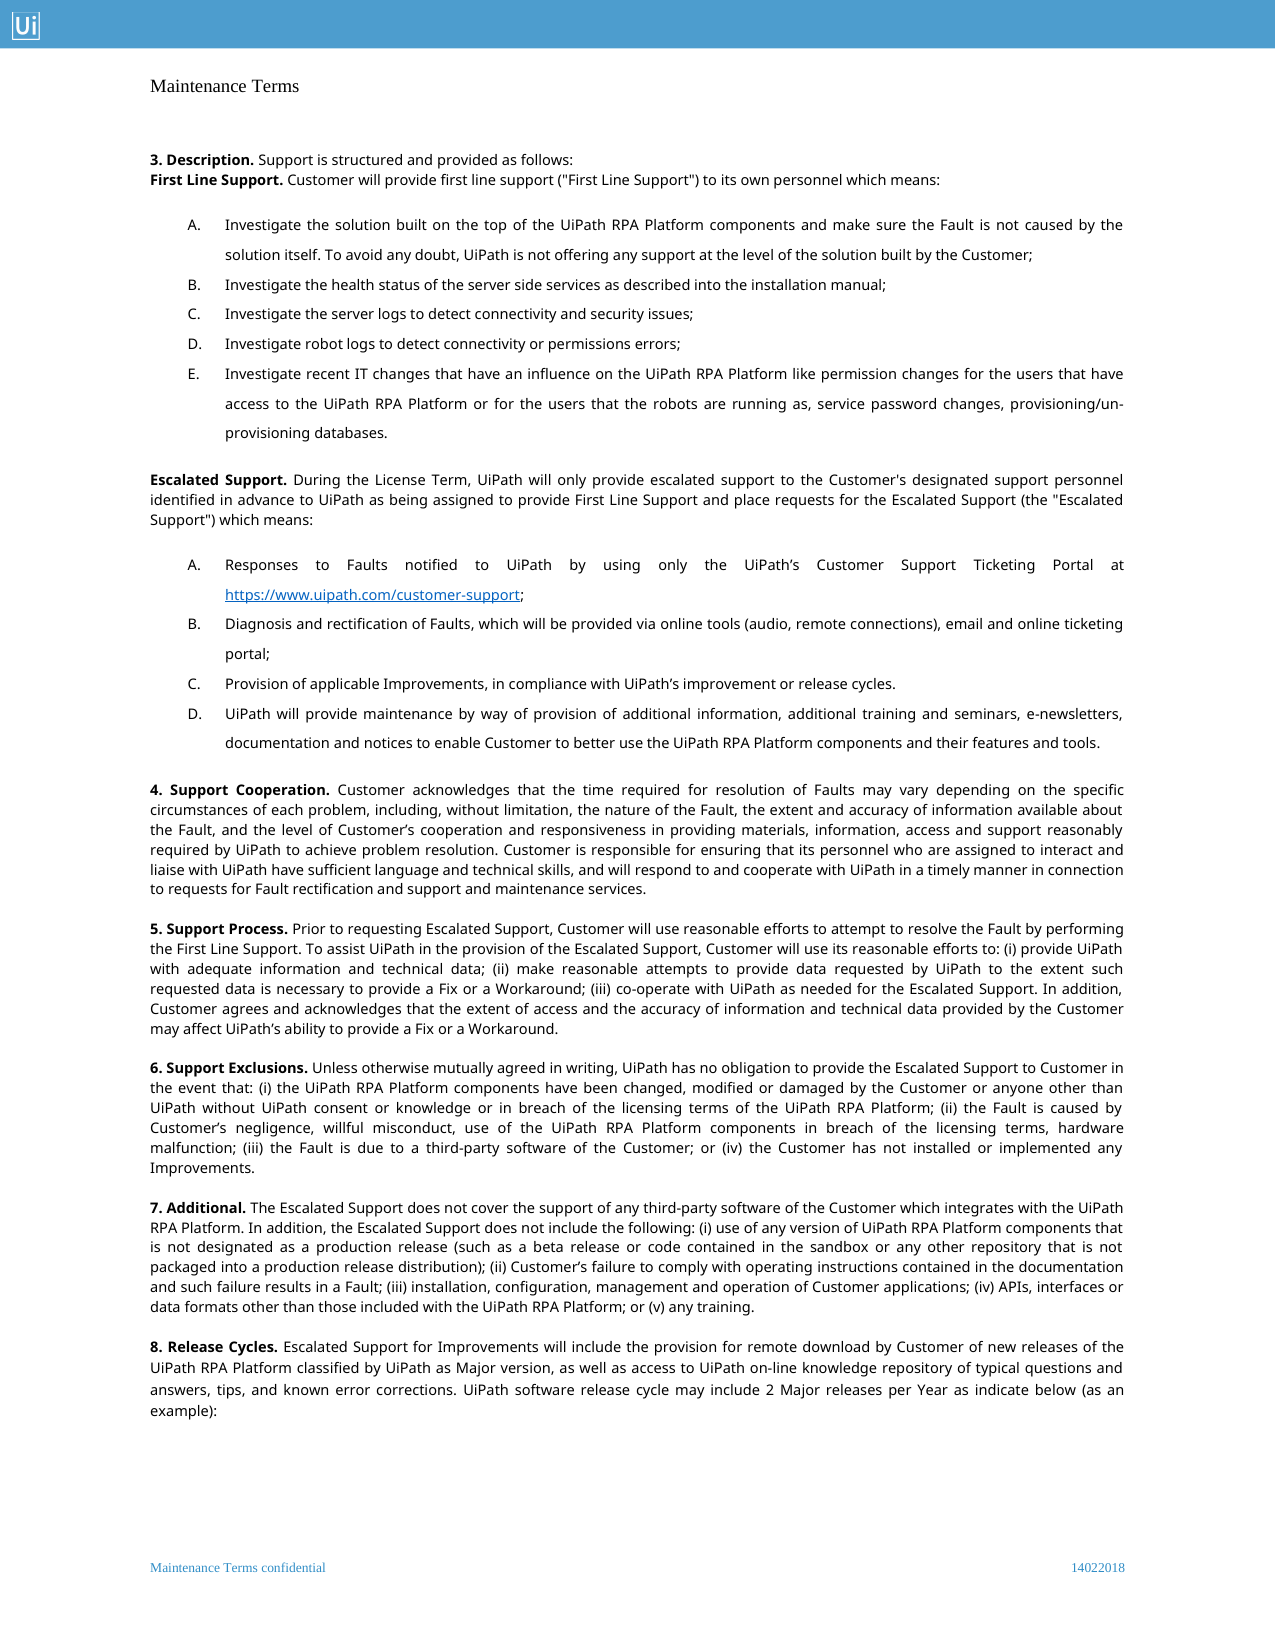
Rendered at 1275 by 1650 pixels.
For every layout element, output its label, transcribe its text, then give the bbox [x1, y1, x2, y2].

list Investigate recent IT changes that have an influence on the UiPath RPA Platform like permission changes for the users that have access to the UiPath RPA Platform or for the users that the robots are running as, service password changes, provisioning/un-provisioning databases. [187, 364, 1125, 443]
text 7. Additional. The Escalated Support does not cover the support of any third-party software of the Customer which integrates with the UiPath RPA Platform. In addition, the Escalated Support does not include the following: (i) use of any version of UiPath RPA Platform components that is not designated as a production release (such as a beta release or code contained in the sandbox or any other repository that is not packaged into a production release distribution); (ii) Customer’s failure to comply with operating instructions contained in the documentation and such failure results in a Fault; (iii) installation, configuration, management and operation of Customer applications; (iv) APIs, interfaces or data formats other than those included with the UiPath RPA Platform; or (v) any training. [150, 1197, 1125, 1317]
text Escalated Support. During the License Term, UiPath will only provide escalated support to the Customer's designated support personnel identified in advance to UiPath as being assigned to provide First Line Support and place requests for the Escalated Support (the "Escalated Support") which means: [150, 470, 1125, 529]
list Investigate robot logs to detect connectivity or permissions errors; [187, 334, 1125, 354]
list Provision of applicable Improvements, in compliance with UiPath’s improvement or release cycles. [187, 674, 1125, 693]
text 8. Release Cycles. Escalated Support for Improvements will include the provision for remote download by Customer of new releases of the UiPath RPA Platform classified by UiPath as Major version, as well as access to UiPath on-line knowledge repository of typical questions and answers, tips, and known error corrections. UiPath software release cycle may include 2 Major releases per Year as indicate below (as an example): [150, 1337, 1125, 1421]
list Investigate the solution built on the top of the UiPath RPA Platform components and make sure the Fault is not caused by the solution itself. To avoid any doubt, UiPath is not offering any support at the level of the solution built by the Customer; [187, 215, 1125, 264]
picture [12, 12, 42, 40]
list Investigate the server logs to detect connectivity and security issues; [187, 304, 1125, 324]
list Investigate the health status of the server side services as described into the installation manual; [187, 274, 1125, 294]
text 6. Support Exclusions. Unless otherwise mutually agreed in writing, UiPath has no obligation to provide the Escalated Support to Customer in the event that: (i) the UiPath RPA Platform components have been changed, modified or damaged by the Customer or anyone other than UiPath without UiPath consent or knowledge or in breach of the licensing terms of the UiPath RPA Platform; (ii) the Fault is caused by Customer’s negligence, willful misconduct, use of the UiPath RPA Platform components in breach of the licensing terms, hardware malfunction; (iii) the Fault is due to a third-party software of the Customer; or (iv) the Customer has not installed or implemented any Improvements. [150, 1058, 1125, 1178]
list UiPath will provide maintenance by way of provision of additional information, additional training and seminars, e-newsletters, documentation and notices to enable Customer to better use the UiPath RPA Platform components and their features and tools. [187, 703, 1125, 753]
text 3. Description. Support is structured and provided as follows: [150, 150, 1125, 170]
list Diagnosis and rectification of Faults, which will be provided via online tools (audio, remote connections), email and online ticketing portal; [187, 614, 1125, 664]
list Responses to Faults notified to UiPath by using only the UiPath’s Customer Support Ticketing Portal at https://www.uipath.com/customer-support; [187, 554, 1125, 604]
text 5. Support Process. Prior to requesting Escalated Support, Customer will use reasonable efforts to attempt to resolve the Fault by performing the First Line Support. To assist UiPath in the provision of the Escalated Support, Customer will use its reasonable efforts to: (i) provide UiPath with adequate information and technical data; (ii) make reasonable attempts to provide data requested by UiPath to the extent such requested data is necessary to provide a Fix or a Workaround; (iii) co-operate with UiPath as needed for the Escalated Support. In addition, Customer agrees and acknowledges that the extent of access and the accuracy of information and technical data provided by the Customer may affect UiPath’s ability to provide a Fix or a Workaround. [150, 919, 1125, 1038]
text 4. Support Cooperation. Customer acknowledges that the time required for resolution of Faults may vary depending on the specific circumstances of each problem, including, without limitation, the nature of the Fault, the extent and accuracy of information available about the Fault, and the level of Customer’s cooperation and responsiveness in providing materials, information, access and support reasonably required by UiPath to achieve problem resolution. Customer is responsible for ensuring that its personnel who are assigned to interact and liaise with UiPath have sufficient language and technical skills, and will respond to and cooperate with UiPath in a timely manner in connection to requests for Fault rectification and support and maintenance services. [150, 780, 1125, 899]
text First Line Support. Customer will provide first line support ("First Line Support") to its own personnel which means: [150, 170, 1125, 190]
